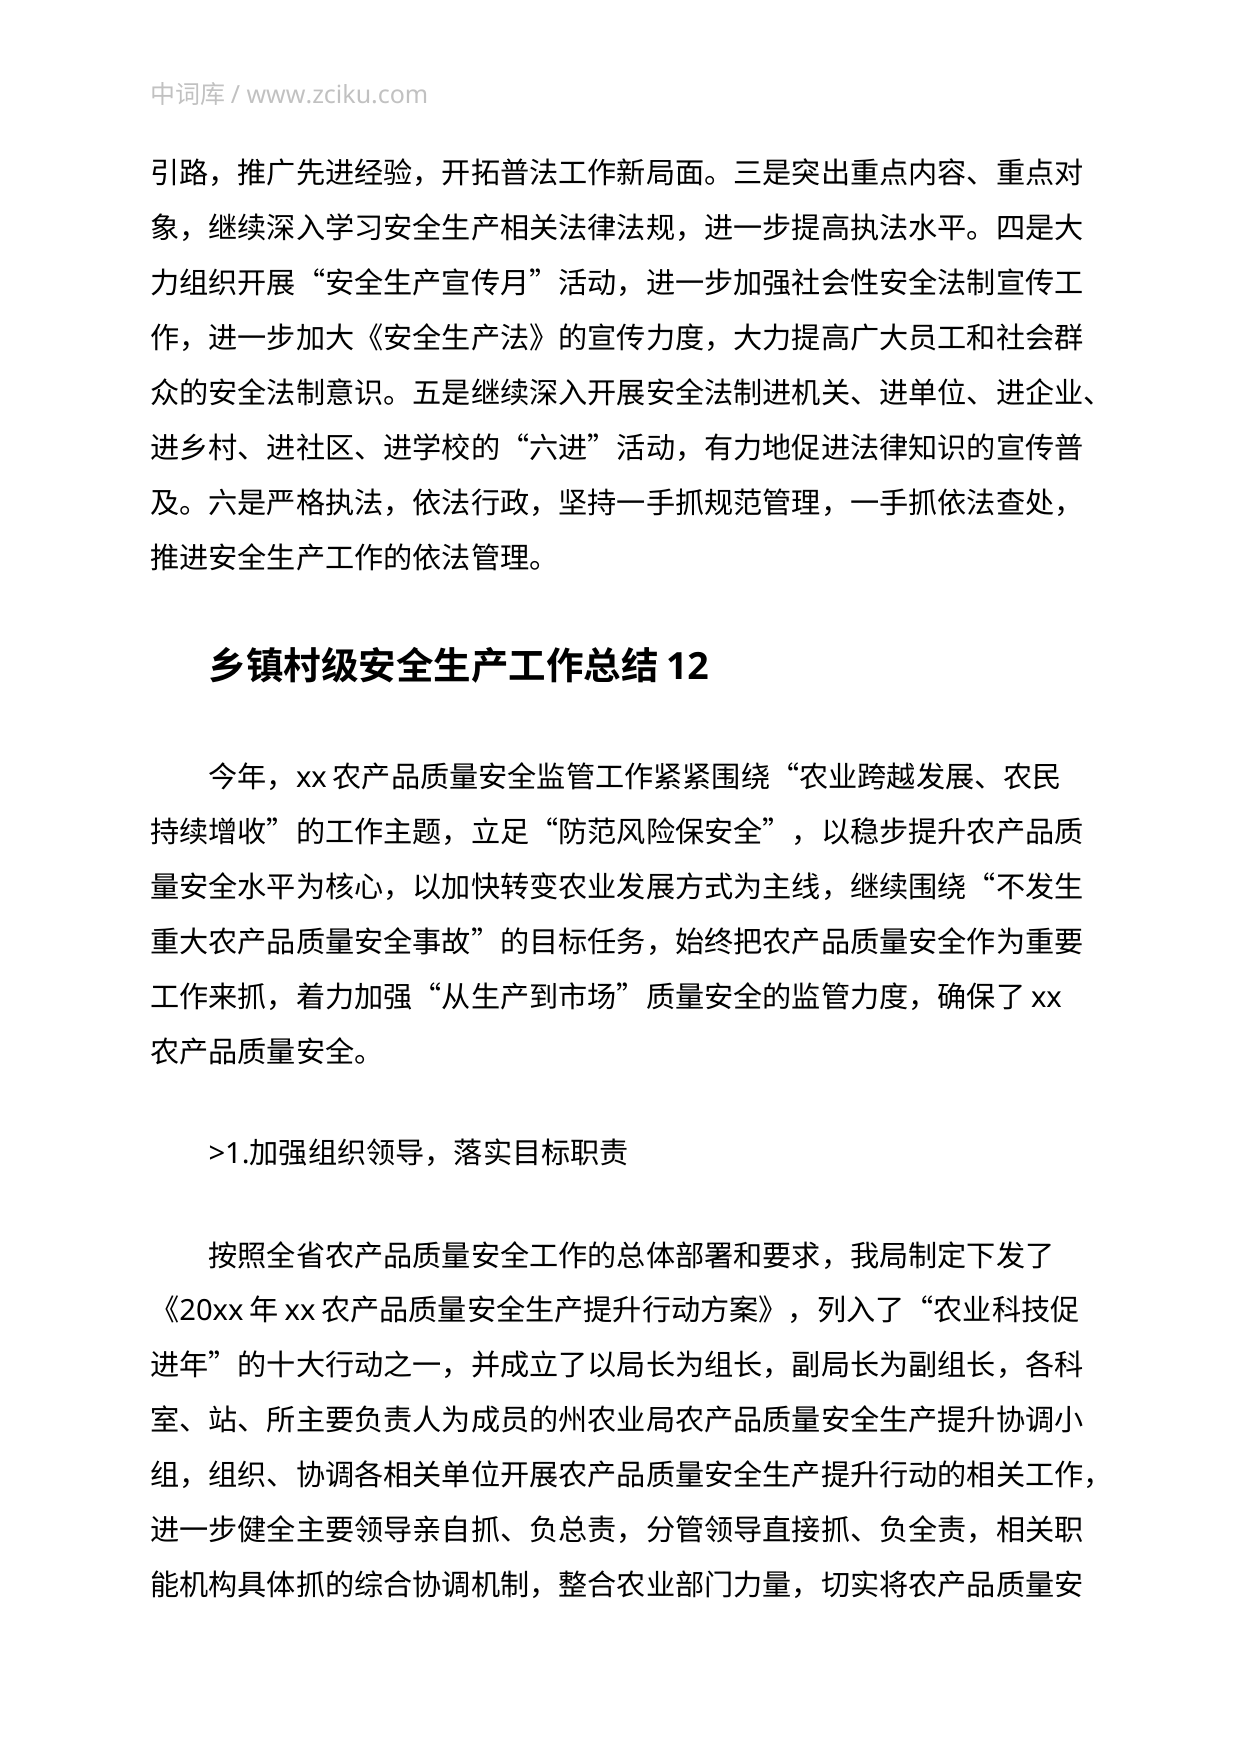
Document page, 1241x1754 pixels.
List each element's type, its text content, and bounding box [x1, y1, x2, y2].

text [150, 1232, 1090, 1604]
text 今年，xx农产品质量安全监管工作紧紧围绕“农业跨越发展、农民持续增收”的工作主题，立足“防范风险保安全”，以稳步提升农产品质量安全水平为核心，以加快转变农业发展方式为主线，继续围绕“不发生重大农产品质量安全事故”的目标任务，始终把农产品质量安全作为重要工作来抓，着力加强“从生产到市场”质量安全的监管力度，确保了xx农产品质量安全。 [150, 754, 1090, 1071]
text >1.加强组织领导，落实目标职责 [150, 1130, 1090, 1172]
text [150, 150, 1090, 577]
text 乡镇村级安全生产工作总结12 [150, 636, 1090, 691]
